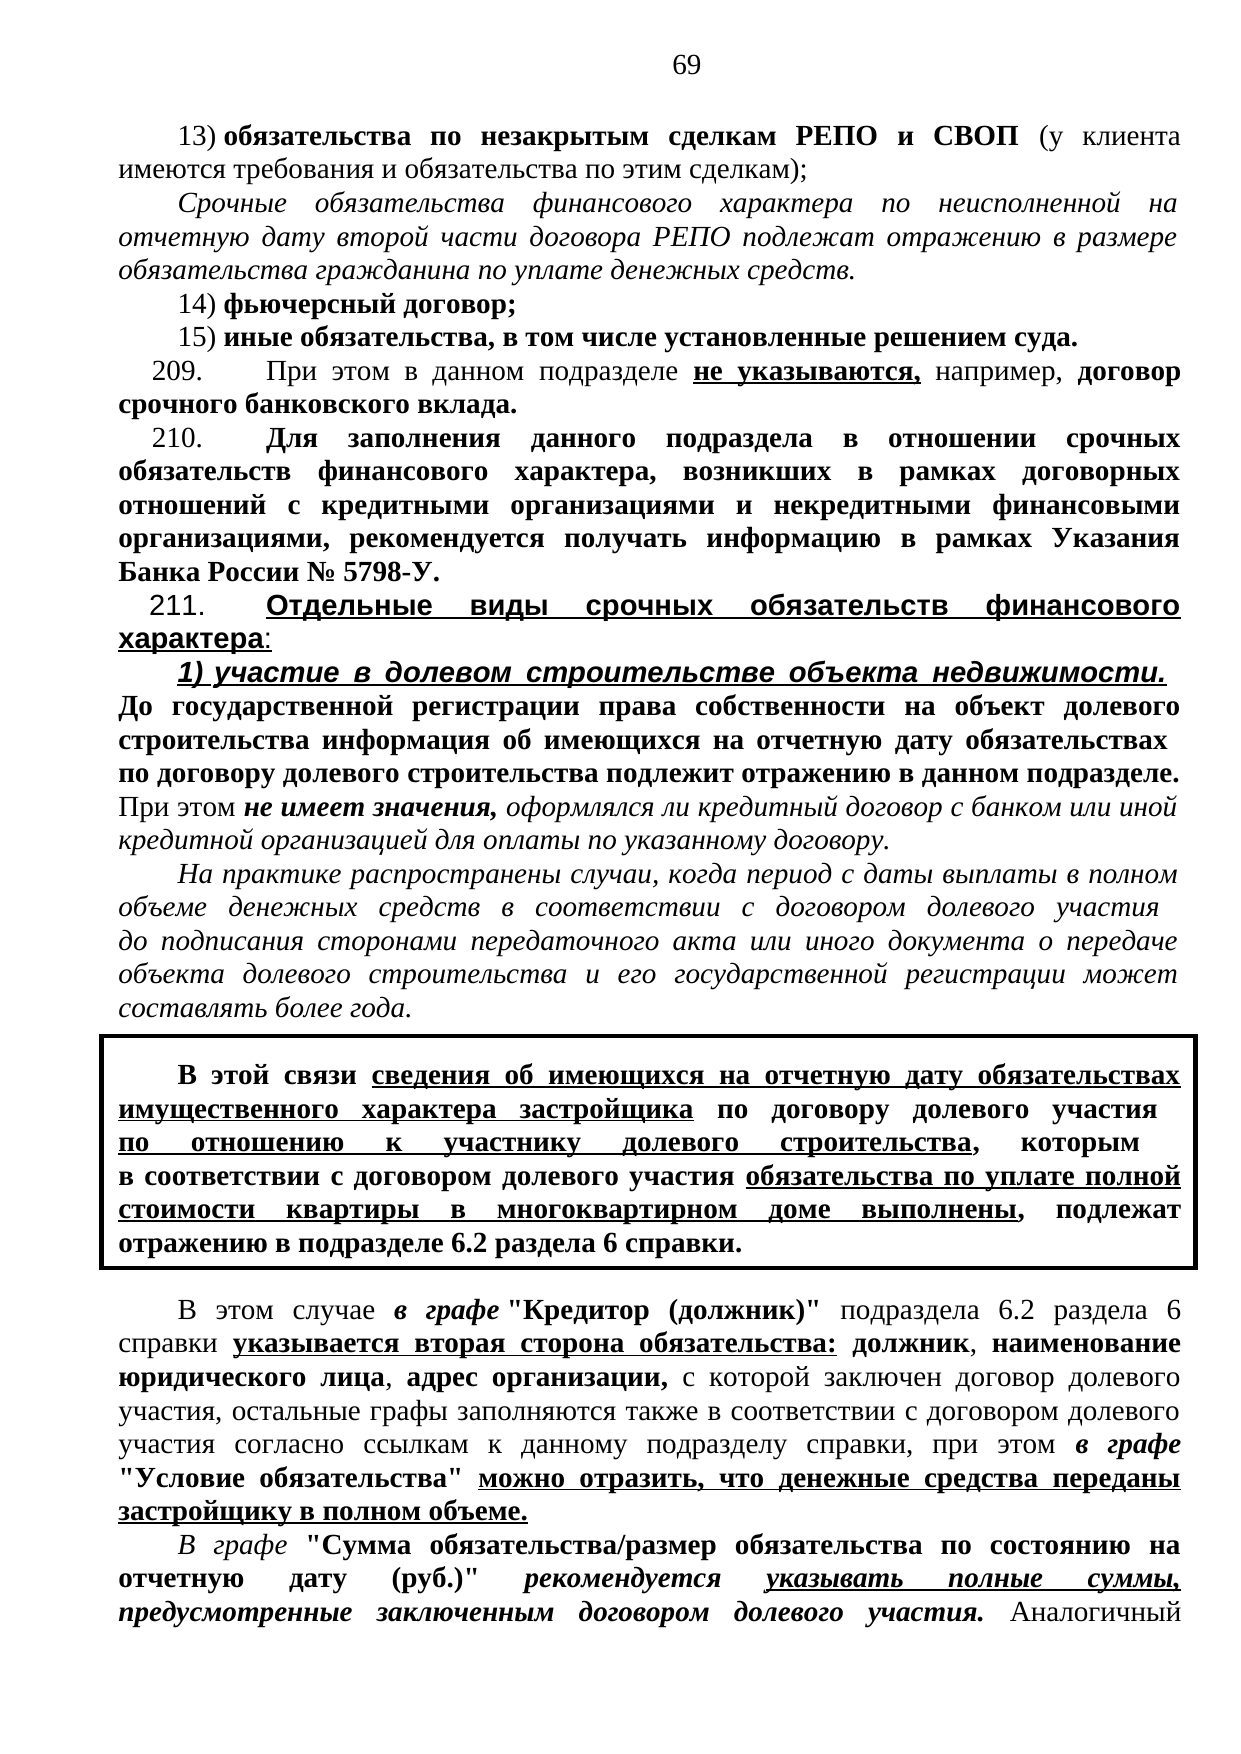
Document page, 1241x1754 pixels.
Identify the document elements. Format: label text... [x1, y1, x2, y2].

text 14) фьючерсный договор; [118, 286, 1181, 319]
text В этом случае в графе "Кредитор (должник)" подраздела 6.2 раздела 6 справки указывается вторая сторона обязательства: должник, наименование юридического лица, адрес организации, с которой заключен договор долевого участия, остальные графы заполняются также в соответствии с договором долевого участия согласно ссылкам к данному подразделу справки, при этом в графе "Условие обязательства" можно отразить, что денежные средства переданы застройщику в полном объеме. [118, 1292, 1181, 1527]
text 13) обязательства по незакрытым сделкам РЕПО и СВОП (у клиента имеются требования и обязательства по этим сделкам); [118, 118, 1181, 185]
text В этой связи сведения об имеющихся на отчетную дату обязательствах имущественного характера застройщика по договору долевого участия по отношению к участнику долевого строительства, которым в соответствии с договором долевого участия обязательства по уплате полной стоимости квартиры в многоквартирном доме выполнены, подлежат отражению в подразделе 6.2 раздела 6 справки. [118, 1057, 1181, 1258]
text На практике распространены случаи, когда период с даты выплаты в полном объеме денежных средств в соответствии с договором долевого участия до подписания сторонами передаточного акта или иного документа о передаче объекта долевого строительства и его государственной регистрации может составлять более года. [118, 856, 1181, 1024]
text 15) иные обязательства, в том числе установленные решением суда. [118, 319, 1181, 353]
list При этом в данном подразделе не указываются, например, договор срочного банковского вклада. [118, 353, 1181, 420]
list Отдельные виды срочных обязательств финансового характера: [118, 588, 1181, 655]
list 1) участие в долевом строительстве объекта недвижимости. До государственной регистрации права собственности на объект долевого строительства информация об имеющихся на отчетную дату обязательствах по договору долевого строительства подлежит отражению в данном подразделе. При этом не имеет значения, оформлялся ли кредитный договор с банком или иной кредитной организацией для оплаты по указанному договору. [118, 655, 1181, 856]
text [118, 1527, 1181, 1627]
list Для заполнения данного подраздела в отношении срочных обязательств финансового характера, возникших в рамках договорных отношений с кредитными организациями и некредитными финансовыми организациями, рекомендуется получать информацию в рамках Указания Банка России № 5798-У. [118, 420, 1181, 588]
text Срочные обязательства финансового характера по неисполненной на отчетную дату второй части договора РЕПО подлежат отражению в размере обязательства гражданина по уплате денежных средств. [118, 185, 1181, 286]
